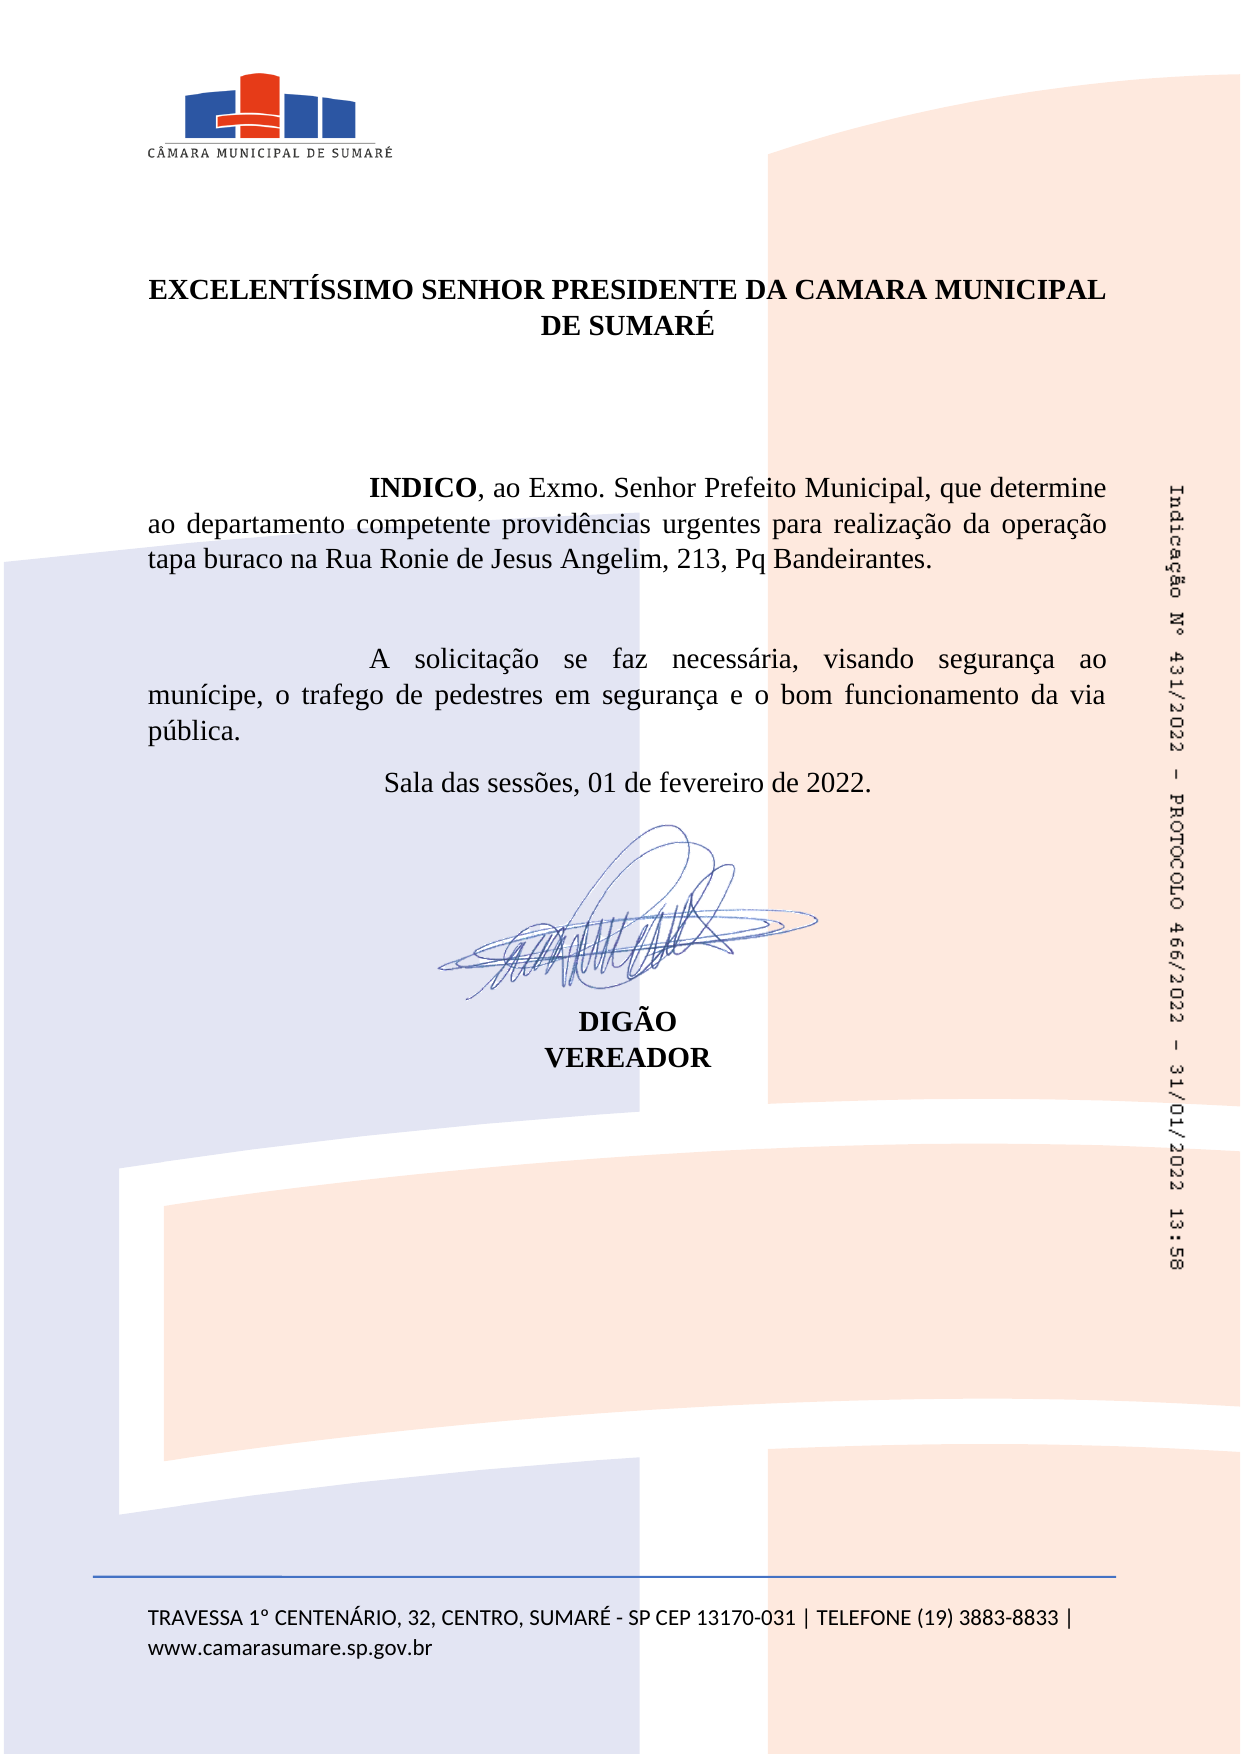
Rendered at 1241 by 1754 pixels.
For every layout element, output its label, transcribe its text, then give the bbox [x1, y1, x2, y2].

list INDICO, ao Exmo. Senhor Prefeito Municipal, que determine ao departamento competente providências urgentes para realização da operação tapa buraco na Rua Ronie de Jesus Angelim, 213, Pq Bandeirantes. [148, 470, 1107, 575]
text Sala das sessões, 01 de fevereiro de 2022. [148, 765, 1107, 799]
text EXCELENTÍSSIMO SENHOR PRESIDENTE DA CAMARA MUNICIPAL DE SUMARÉ [148, 272, 1107, 342]
picture [431, 819, 824, 1007]
picture [147, 73, 394, 160]
text DIGÃO [148, 1004, 1107, 1038]
text VEREADOR [148, 1040, 1107, 1073]
picture [1142, 481, 1205, 1274]
list A solicitação se faz necessária, visando segurança ao munícipe, o trafego de pedestres em segurança e o bom funcionamento da via pública. [148, 641, 1107, 746]
